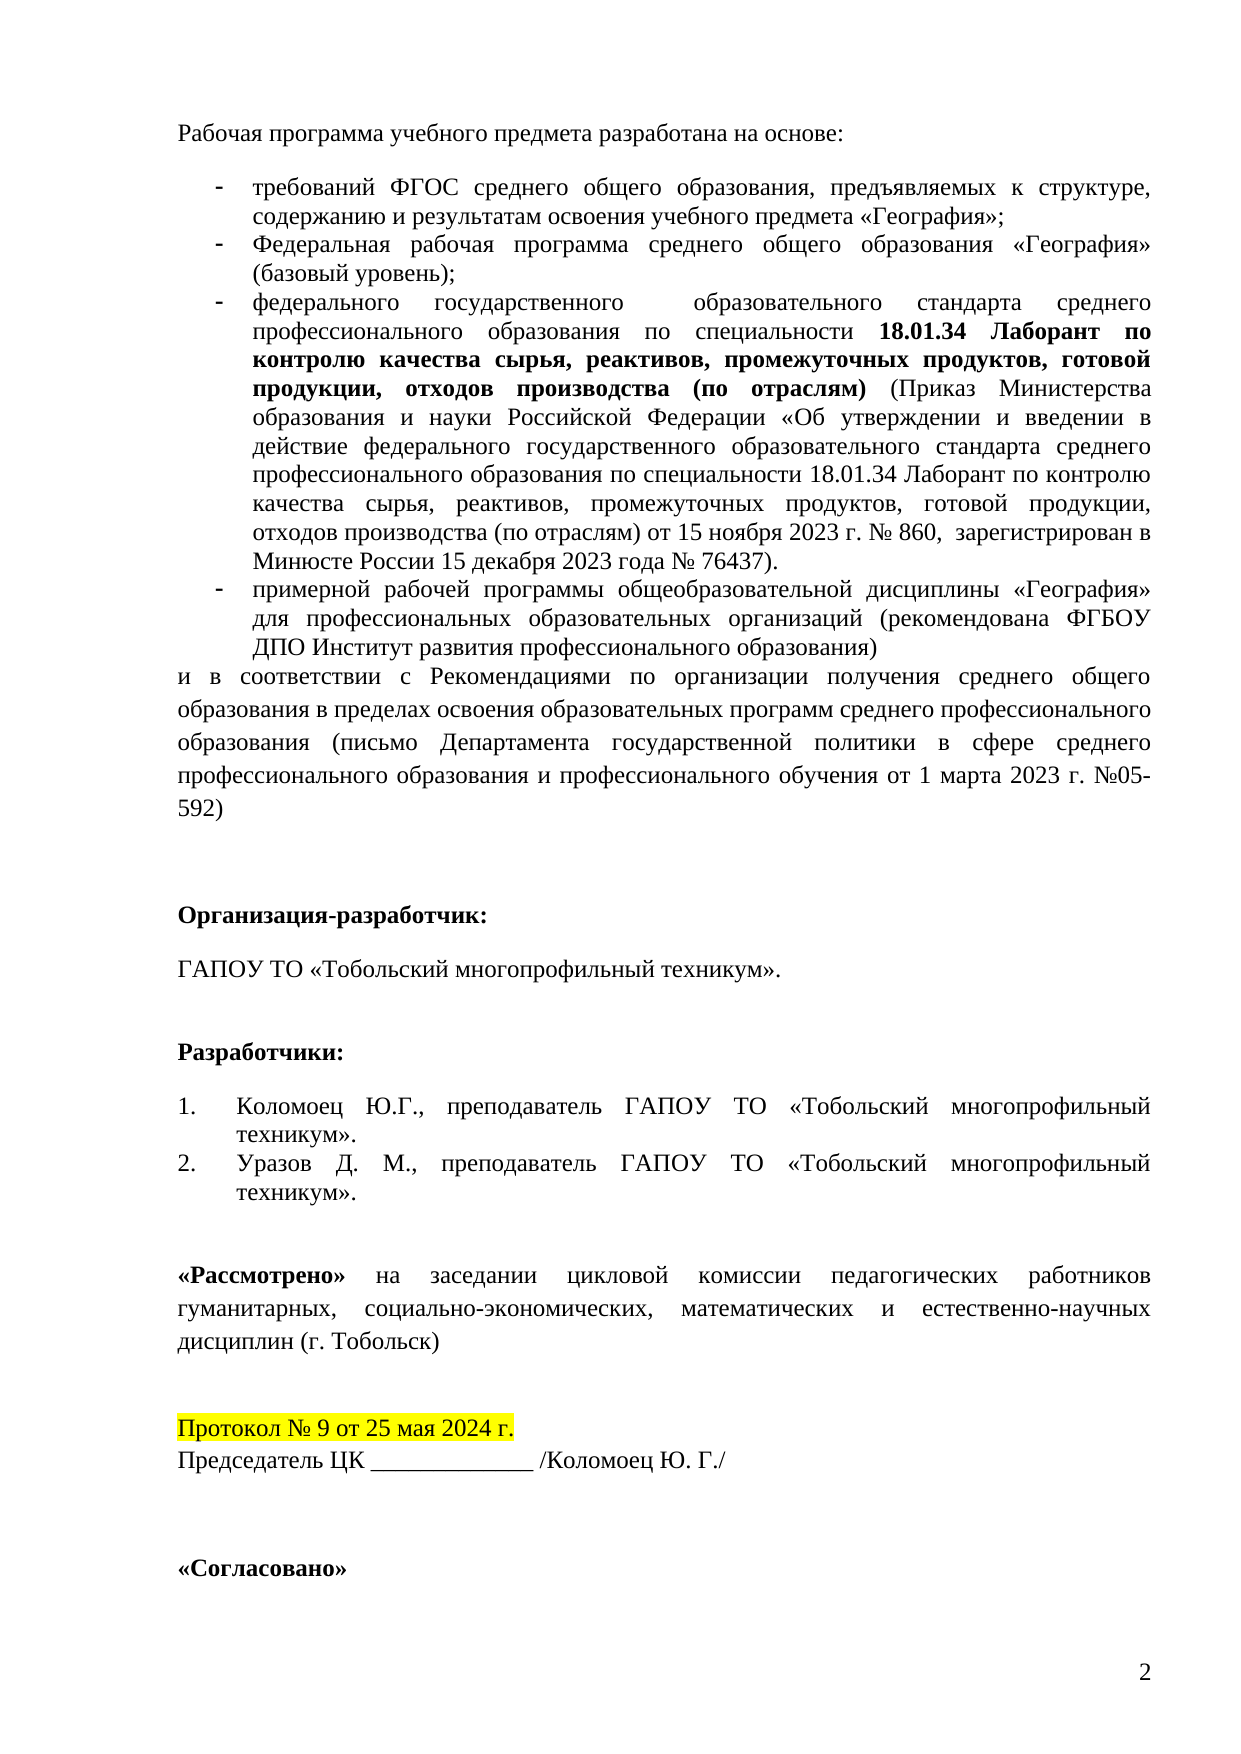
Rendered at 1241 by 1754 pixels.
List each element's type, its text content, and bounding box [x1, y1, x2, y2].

text Протокол № 9 от 25 мая 2024 г. Председатель ЦК _____________ /Коломоец Ю. Г./ [177, 1379, 1152, 1474]
text Разработчики: [177, 1037, 1152, 1066]
text Рабочая программа учебного предмета разработана на основе: [177, 118, 1152, 147]
list федерального государственного образовательного стандарта среднего профессионального образования по специальности 18.01.34 Лаборант по контролю качества сырья, реактивов, промежуточных продуктов, готовой продукции, отходов производства (по отраслям) (Приказ Министерства образования и науки Российской Федерации «Об утверждении и введении в действие федерального государственного образовательного стандарта среднего профессионального образования по специальности 18.01.34 Лаборант по контролю качества сырья, реактивов, промежуточных продуктов, готовой продукции, отходов производства (по отраслям) от 15 ноября 2023 г. № 860, зарегистрирован в Минюсте России 15 декабря 2023 года № 76437). [215, 287, 1152, 574]
text ГАПОУ ТО «Тобольский многопрофильный техникум». [177, 954, 1152, 983]
text Организация-разработчик: [177, 901, 1152, 929]
text «Согласовано» [177, 1553, 1152, 1582]
list требований ФГОС среднего общего образования, предъявляемых к структуре, содержанию и результатам освоения учебного предмета «География»; [215, 172, 1152, 229]
list Уразов Д. М., преподаватель ГАПОУ ТО «Тобольский многопрофильный техникум». [177, 1148, 1152, 1206]
text и в соответствии с Рекомендациями по организации получения среднего общего образования в пределах освоения образовательных программ среднего профессионального образования (письмо Департамента государственной политики в сфере среднего профессионального образования и профессионального обучения от 1 марта 2023 г. №05-592) [177, 661, 1152, 822]
text «Рассмотрено» на заседании цикловой комиссии педагогических работников гуманитарных, социально-экономических, математических и естественно-научных дисциплин (г. Тобольск) [177, 1260, 1152, 1354]
list Федеральная рабочая программа среднего общего образования «География» (базовый уровень); [215, 229, 1152, 287]
list Коломоец Ю.Г., преподаватель ГАПОУ ТО «Тобольский многопрофильный техникум». [177, 1091, 1152, 1148]
list примерной рабочей программы общеобразовательной дисциплины «География» для профессиональных образовательных организаций (рекомендована ФГБОУ ДПО Институт развития профессионального образования) [215, 574, 1152, 661]
